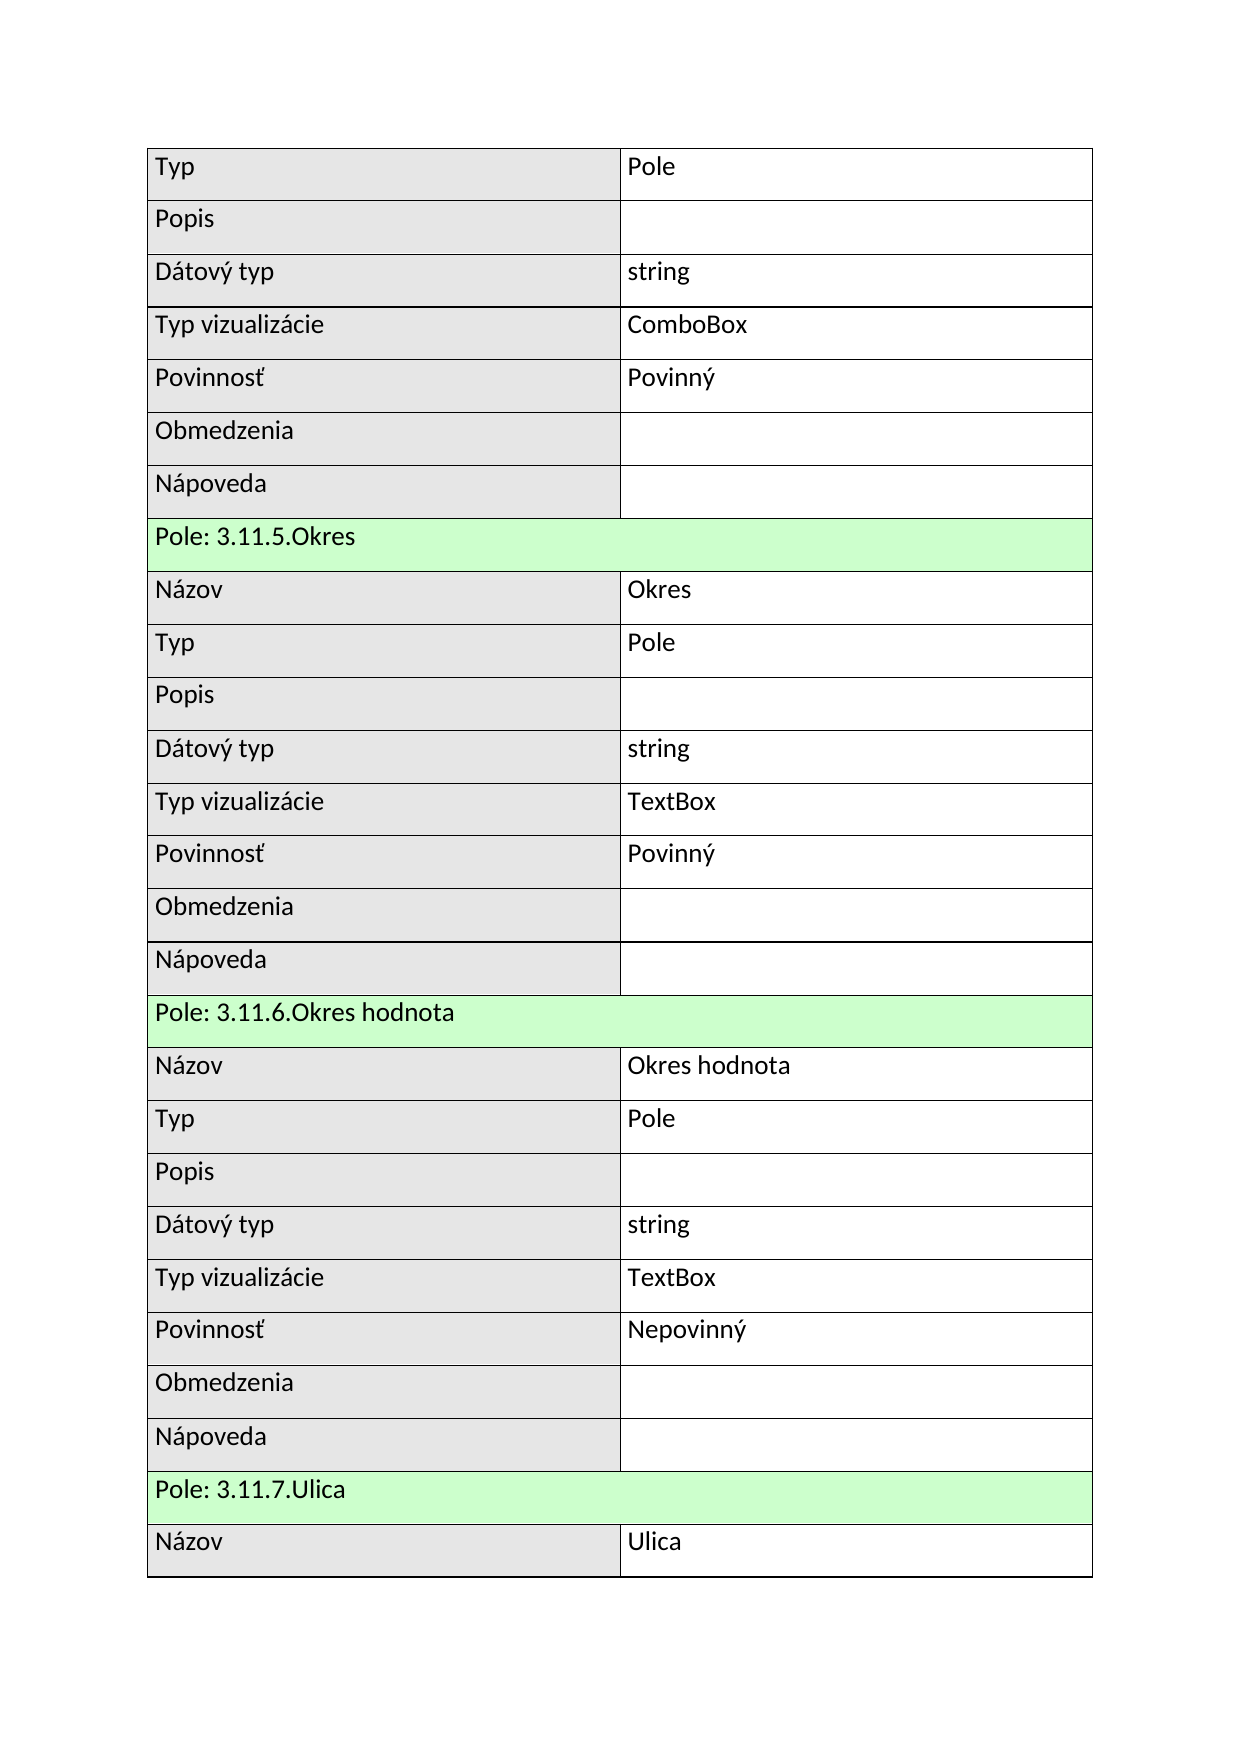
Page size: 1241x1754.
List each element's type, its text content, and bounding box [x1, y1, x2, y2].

table_cell Typ vizualizácie [148, 784, 620, 835]
table_cell Ulica [621, 1525, 1092, 1576]
table_cell Nepovinný [621, 1313, 1092, 1364]
table_cell Povinný [621, 360, 1092, 412]
table_cell Povinnosť [148, 1313, 620, 1364]
table_cell Dátový typ [148, 1207, 620, 1259]
table_cell Názov [148, 1048, 620, 1100]
table_cell Popis [148, 678, 620, 730]
table_cell Nápoveda [148, 1419, 620, 1471]
table_cell Typ vizualizácie [148, 1260, 620, 1312]
table_cell [621, 201, 1092, 253]
table_cell [621, 678, 1092, 730]
table_cell Obmedzenia [148, 413, 620, 465]
table_cell Obmedzenia [148, 889, 620, 941]
table_cell Popis [148, 201, 620, 253]
table_cell Popis [148, 1154, 620, 1206]
table_cell string [621, 731, 1092, 783]
table_cell Okres [621, 572, 1092, 624]
table_cell [621, 889, 1092, 941]
table_cell [621, 413, 1092, 465]
table_cell Obmedzenia [148, 1366, 620, 1418]
table_cell Pole: 3.11.6.Okres hodnota [148, 996, 1092, 1047]
table_cell Pole [621, 1101, 1092, 1153]
table_cell Dátový typ [148, 731, 620, 783]
table_cell [621, 466, 1092, 518]
table_cell Pole: 3.11.7.Ulica [148, 1472, 1092, 1523]
table_cell [621, 943, 1092, 994]
table_cell Typ [148, 149, 620, 200]
table_cell Dátový typ [148, 255, 620, 306]
table_cell Názov [148, 1525, 620, 1576]
table_cell Pole: 3.11.5.Okres [148, 519, 1092, 571]
table_cell ComboBox [621, 308, 1092, 359]
table_cell Pole [621, 149, 1092, 200]
table_cell Nápoveda [148, 943, 620, 994]
table_cell Povinný [621, 836, 1092, 888]
table_cell Typ [148, 625, 620, 677]
table_cell Okres hodnota [621, 1048, 1092, 1100]
table_cell Povinnosť [148, 836, 620, 888]
table_cell Povinnosť [148, 360, 620, 412]
table_cell Nápoveda [148, 466, 620, 518]
table_cell [621, 1154, 1092, 1206]
table_cell TextBox [621, 1260, 1092, 1312]
table_cell Pole [621, 625, 1092, 677]
table_cell string [621, 255, 1092, 306]
table_cell [621, 1366, 1092, 1418]
table_cell Typ vizualizácie [148, 308, 620, 359]
table_cell TextBox [621, 784, 1092, 835]
table_cell Názov [148, 572, 620, 624]
table_cell string [621, 1207, 1092, 1259]
table_cell Typ [148, 1101, 620, 1153]
table_cell [621, 1419, 1092, 1471]
